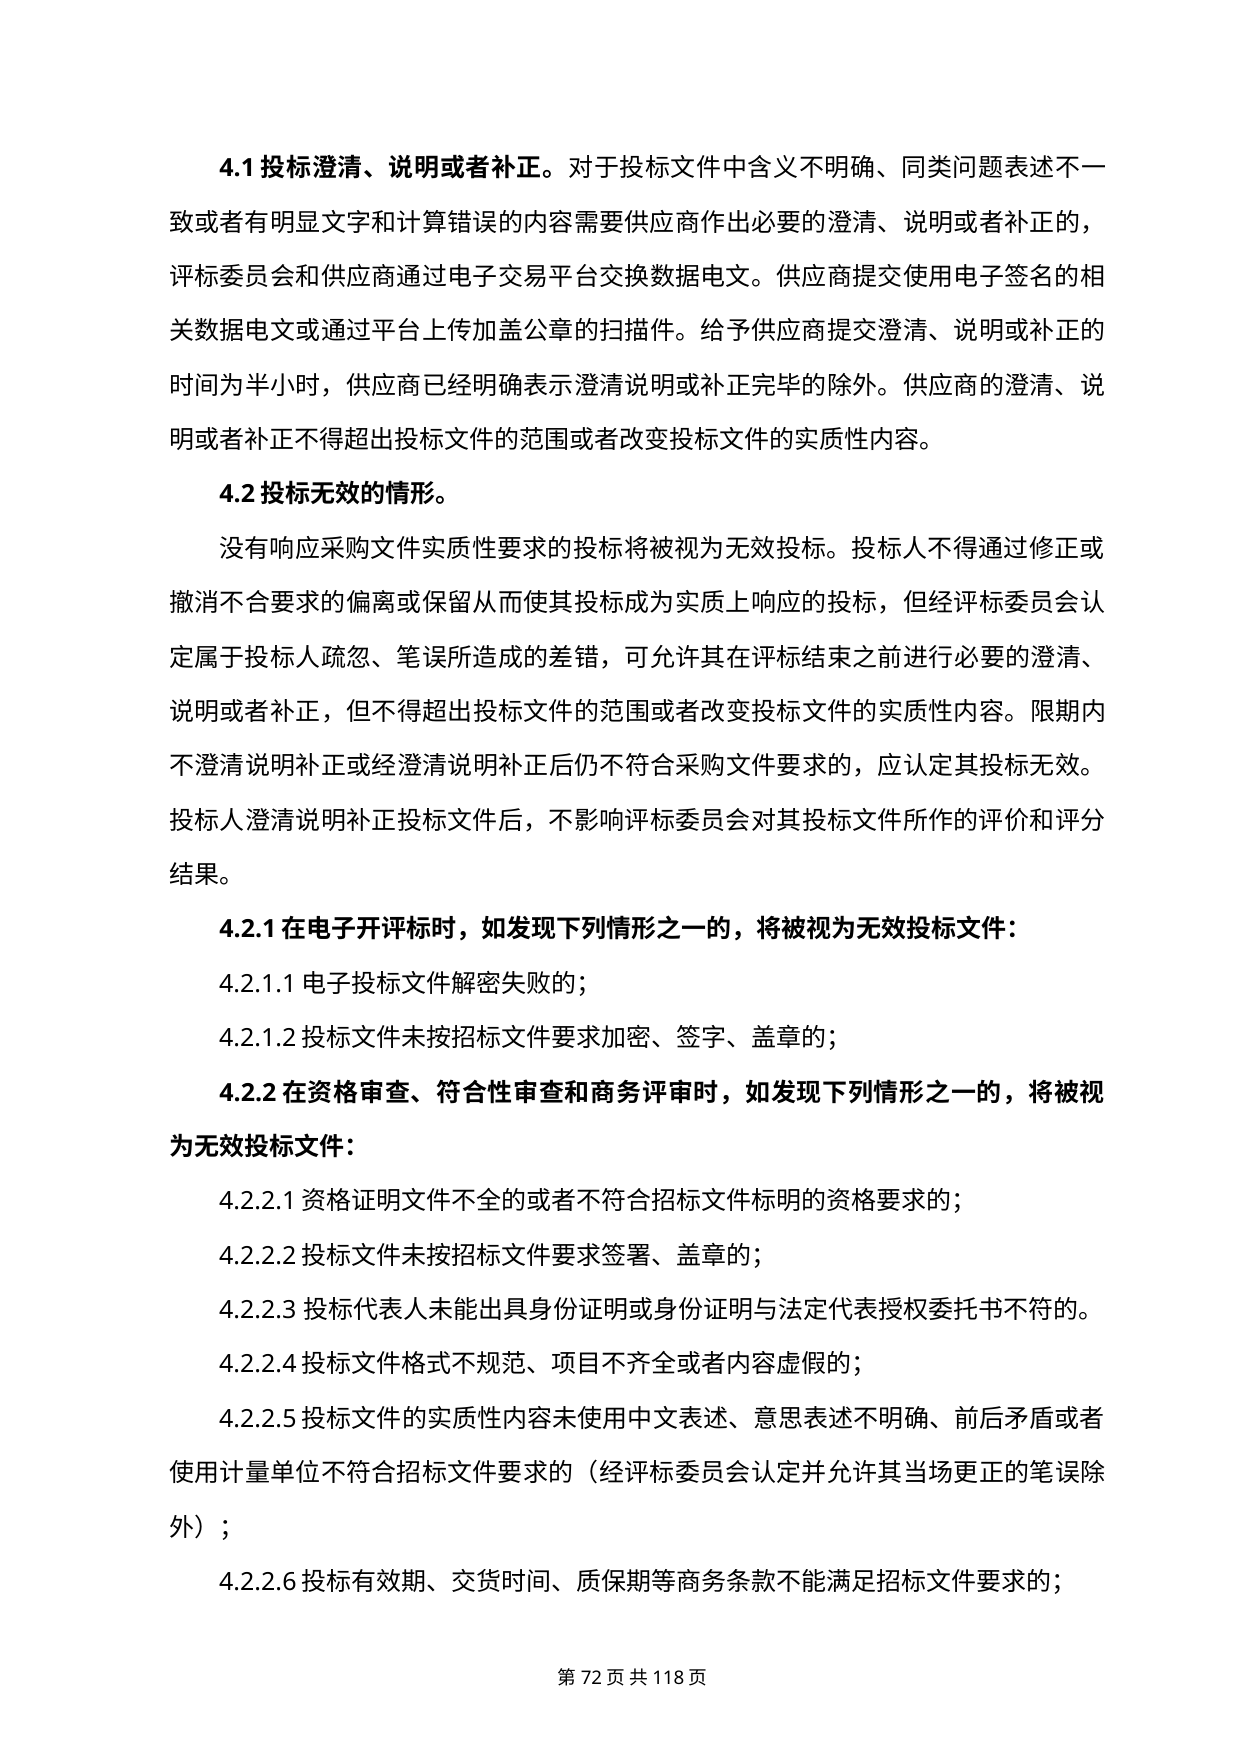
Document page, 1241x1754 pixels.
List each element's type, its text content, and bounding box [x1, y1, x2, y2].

text 没有响应采购文件实质性要求的投标将被视为无效投标。投标人不得通过修正或撤消不合要求的偏离或保留从而使其投标成为实质上响应的投标，但经评标委员会认定属于投标人疏忽、笔误所造成的差错，可允许其在评标结束之前进行必要的澄清、说明或者补正，但不得超出投标文件的范围或者改变投标文件的实质性内容。限期内不澄清说明补正或经澄清说明补正后仍不符合采购文件要求的，应认定其投标无效。投标人澄清说明补正投标文件后，不影响评标委员会对其投标文件所作的评价和评分结果。 [169, 528, 1106, 891]
text 4.2.2.1资格证明文件不全的或者不符合招标文件标明的资格要求的； [169, 1181, 1106, 1217]
text 4.2.2.6投标有效期、交货时间、质保期等商务条款不能满足招标文件要求的； [169, 1561, 1106, 1598]
text 4.2.1在电子开评标时，如发现下列情形之一的，将被视为无效投标文件： [169, 909, 1106, 945]
text 4.2.2在资格审查、符合性审查和商务评审时，如发现下列情形之一的，将被视为无效投标文件： [169, 1072, 1106, 1163]
text 4.2.2.5投标文件的实质性内容未使用中文表述、意思表述不明确、前后矛盾或者使用计量单位不符合招标文件要求的（经评标委员会认定并允许其当场更正的笔误除外）； [169, 1398, 1106, 1543]
text 4.2.1.1电子投标文件解密失败的； [169, 963, 1106, 999]
text 4.2.2.3 投标代表人未能出具身份证明或身份证明与法定代表授权委托书不符的。 [169, 1289, 1106, 1326]
text 4.2.2.4投标文件格式不规范、项目不齐全或者内容虚假的； [169, 1344, 1106, 1380]
text 4.2投标无效的情形。 [169, 474, 1106, 510]
text 4.2.2.2投标文件未按招标文件要求签署、盖章的； [169, 1235, 1106, 1271]
text 4.1投标澄清、说明或者补正。对于投标文件中含义不明确、同类问题表述不一致或者有明显文字和计算错误的内容需要供应商作出必要的澄清、说明或者补正的，评标委员会和供应商通过电子交易平台交换数据电文。供应商提交使用电子签名的相关数据电文或通过平台上传加盖公章的扫描件。给予供应商提交澄清、说明或补正的时间为半小时，供应商已经明确表示澄清说明或补正完毕的除外。供应商的澄清、说明或者补正不得超出投标文件的范围或者改变投标文件的实质性内容。 [169, 148, 1106, 456]
text 4.2.1.2投标文件未按招标文件要求加密、签字、盖章的； [169, 1018, 1106, 1054]
